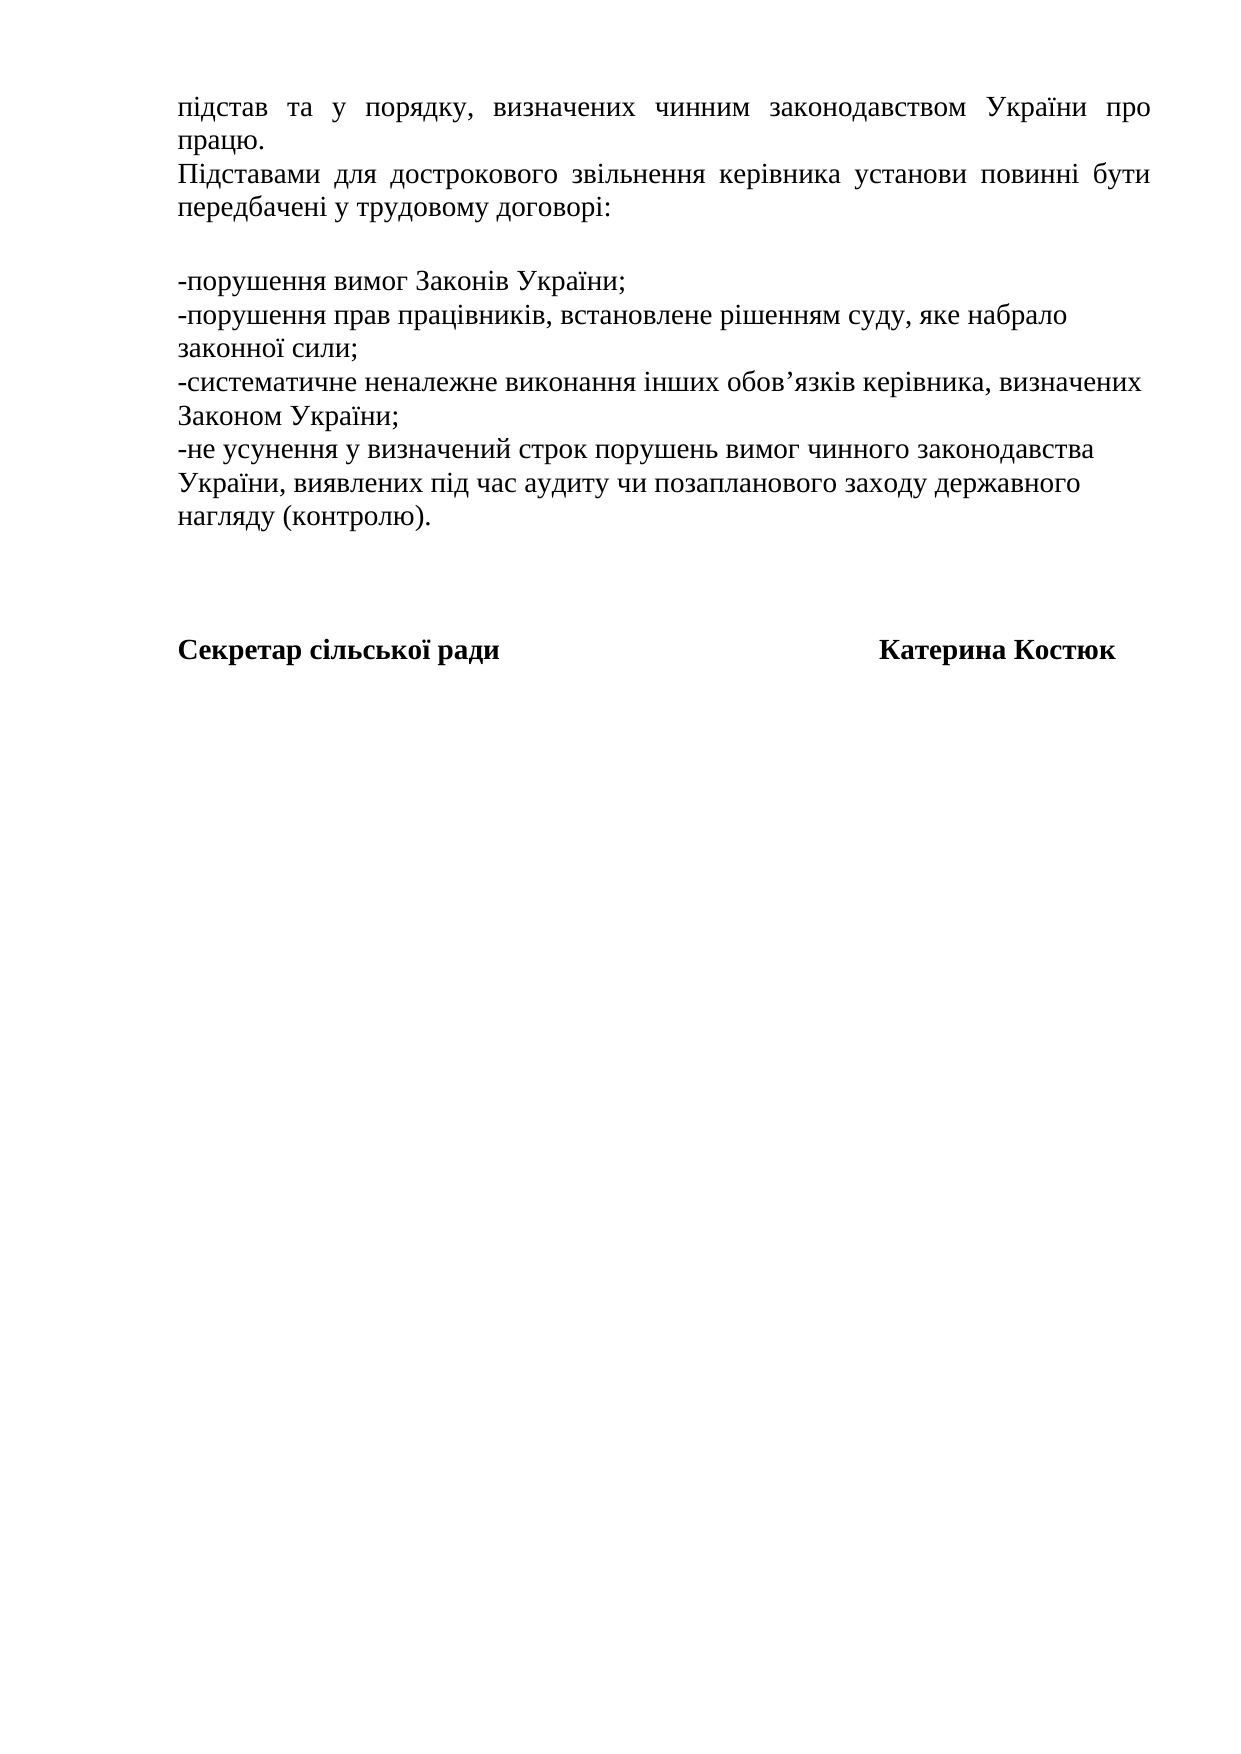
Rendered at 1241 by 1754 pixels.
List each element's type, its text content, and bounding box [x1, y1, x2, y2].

text -порушення вимог Законів України; -порушення прав працівників, встановлене рішенням суду, яке набрало законної сили; -систематичне неналежне виконання інших обов’язків керівника, визначених Законом України; -не усунення у визначений строк порушень вимог чинного законодавства України, виявлених під час аудиту чи позапланового заходу державного нагляду (контролю). [177, 263, 1152, 532]
text Секретар сільської ради Катерина Костюк [177, 632, 1152, 665]
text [177, 89, 1152, 223]
